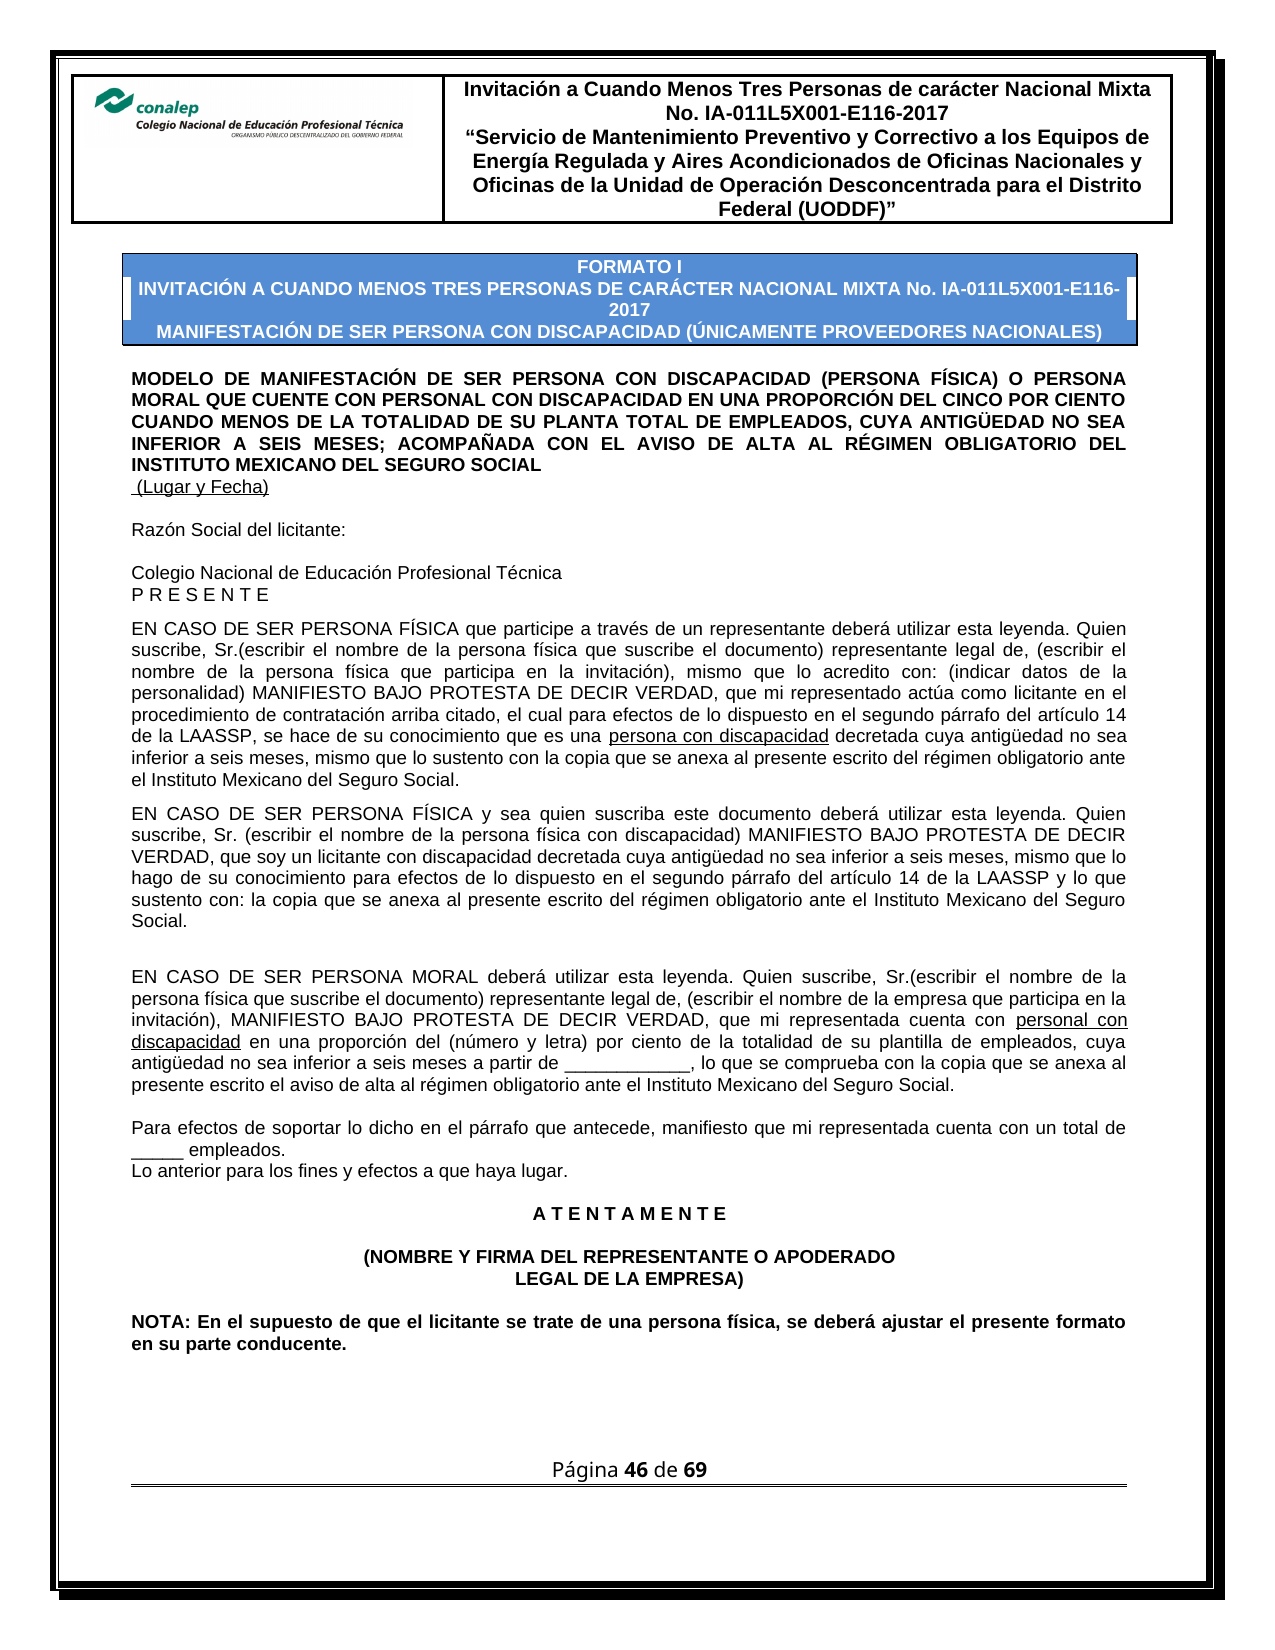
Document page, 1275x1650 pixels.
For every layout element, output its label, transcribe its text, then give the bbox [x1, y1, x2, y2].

text LEGAL DE LA EMPRESA) [131, 1268, 1127, 1289]
subtitle INVITACIÓN A CUANDO MENOS TRES PERSONAS DE CARÁCTER NACIONAL MIXTA No. IA-011L5X001-E116-2017 [131, 277, 1127, 317]
picture [83, 77, 414, 148]
text MODELO DE MANIFESTACIÓN DE SER PERSONA CON DISCAPACIDAD (PERSONA FÍSICA) O PERSONA MORAL QUE CUENTE CON PERSONAL CON DISCAPACIDAD EN UNA PROPORCIÓN DEL CINCO POR CIENTO CUANDO MENOS DE LA TOTALIDAD DE SU PLANTA TOTAL DE EMPLEADOS, CUYA ANTIGÜEDAD NO SEA INFERIOR A SEIS MESES; ACOMPAÑADA CON EL AVISO DE ALTA AL RÉGIMEN OBLIGATORIO DEL INSTITUTO MEXICANO DEL SEGURO SOCIAL [131, 368, 1127, 476]
text Para efectos de soportar lo dicho en el párrafo que antecede, manifiesto que mi representada cuenta con un total de _____ empleados. [131, 1117, 1127, 1160]
text A T E N T A M E N T E [131, 1203, 1127, 1224]
text MANIFESTACIÓN DE SER PERSONA CON DISCAPACIDAD (ÚNICAMENTE PROVEEDORES NACIONALES) [123, 317, 1136, 344]
text (NOMBRE Y FIRMA DEL REPRESENTANTE O APODERADO [131, 1246, 1127, 1268]
text EN CASO DE SER PERSONA FÍSICA y sea quien suscriba este documento deberá utilizar esta leyenda. Quien suscribe, Sr. (escribir el nombre de la persona física con discapacidad) MANIFIESTO BAJO PROTESTA DE DECIR VERDAD, que soy un licitante con discapacidad decretada cuya antigüedad no sea inferior a seis meses, mismo que lo hago de su conocimiento para efectos de lo dispuesto en el segundo párrafo del artículo 14 de la LAASSP y lo que sustento con: la copia que se anexa al presente escrito del régimen obligatorio ante el Instituto Mexicano del Seguro Social. [131, 802, 1127, 932]
text P R E S E N T E [131, 583, 1127, 605]
text Razón Social del licitante: [131, 519, 1127, 540]
text FORMATO I [123, 254, 1136, 277]
text EN CASO DE SER PERSONA MORAL deberá utilizar esta leyenda. Quien suscribe, Sr.(escribir el nombre de la persona física que suscribe el documento) representante legal de, (escribir el nombre de la empresa que participa en la invitación), MANIFIESTO BAJO PROTESTA DE DECIR VERDAD, que mi representada cuenta con personal con discapacidad en una proporción del (número y letra) por ciento de la totalidad de su plantilla de empleados, cuya antigüedad no sea inferior a seis meses a partir de ____________, lo que se comprueba con la copia que se anexa al presente escrito el aviso de alta al régimen obligatorio ante el Instituto Mexicano del Seguro Social. [131, 966, 1127, 1095]
text NOTA: En el supuesto de que el licitante se trate de una persona física, se deberá ajustar el presente formato en su parte conducente. [131, 1311, 1127, 1354]
text (Lugar y Fecha) [131, 476, 1127, 497]
text Lo anterior para los fines y efectos a que haya lugar. [131, 1160, 1127, 1181]
text EN CASO DE SER PERSONA FÍSICA que participe a través de un representante deberá utilizar esta leyenda. Quien suscribe, Sr.(escribir el nombre de la persona física que suscribe el documento) representante legal de, (escribir el nombre de la persona física que participa en la invitación), mismo que lo acredito con: (indicar datos de la personalidad) MANIFIESTO BAJO PROTESTA DE DECIR VERDAD, que mi representado actúa como licitante en el procedimiento de contratación arriba citado, el cual para efectos de lo dispuesto en el segundo párrafo del artículo 14 de la LAASSP, se hace de su conocimiento que es una persona con discapacidad decretada cuya antigüedad no sea inferior a seis meses, mismo que lo sustento con la copia que se anexa al presente escrito del régimen obligatorio ante el Instituto Mexicano del Seguro Social. [131, 617, 1127, 790]
text Colegio Nacional de Educación Profesional Técnica [131, 562, 1127, 583]
